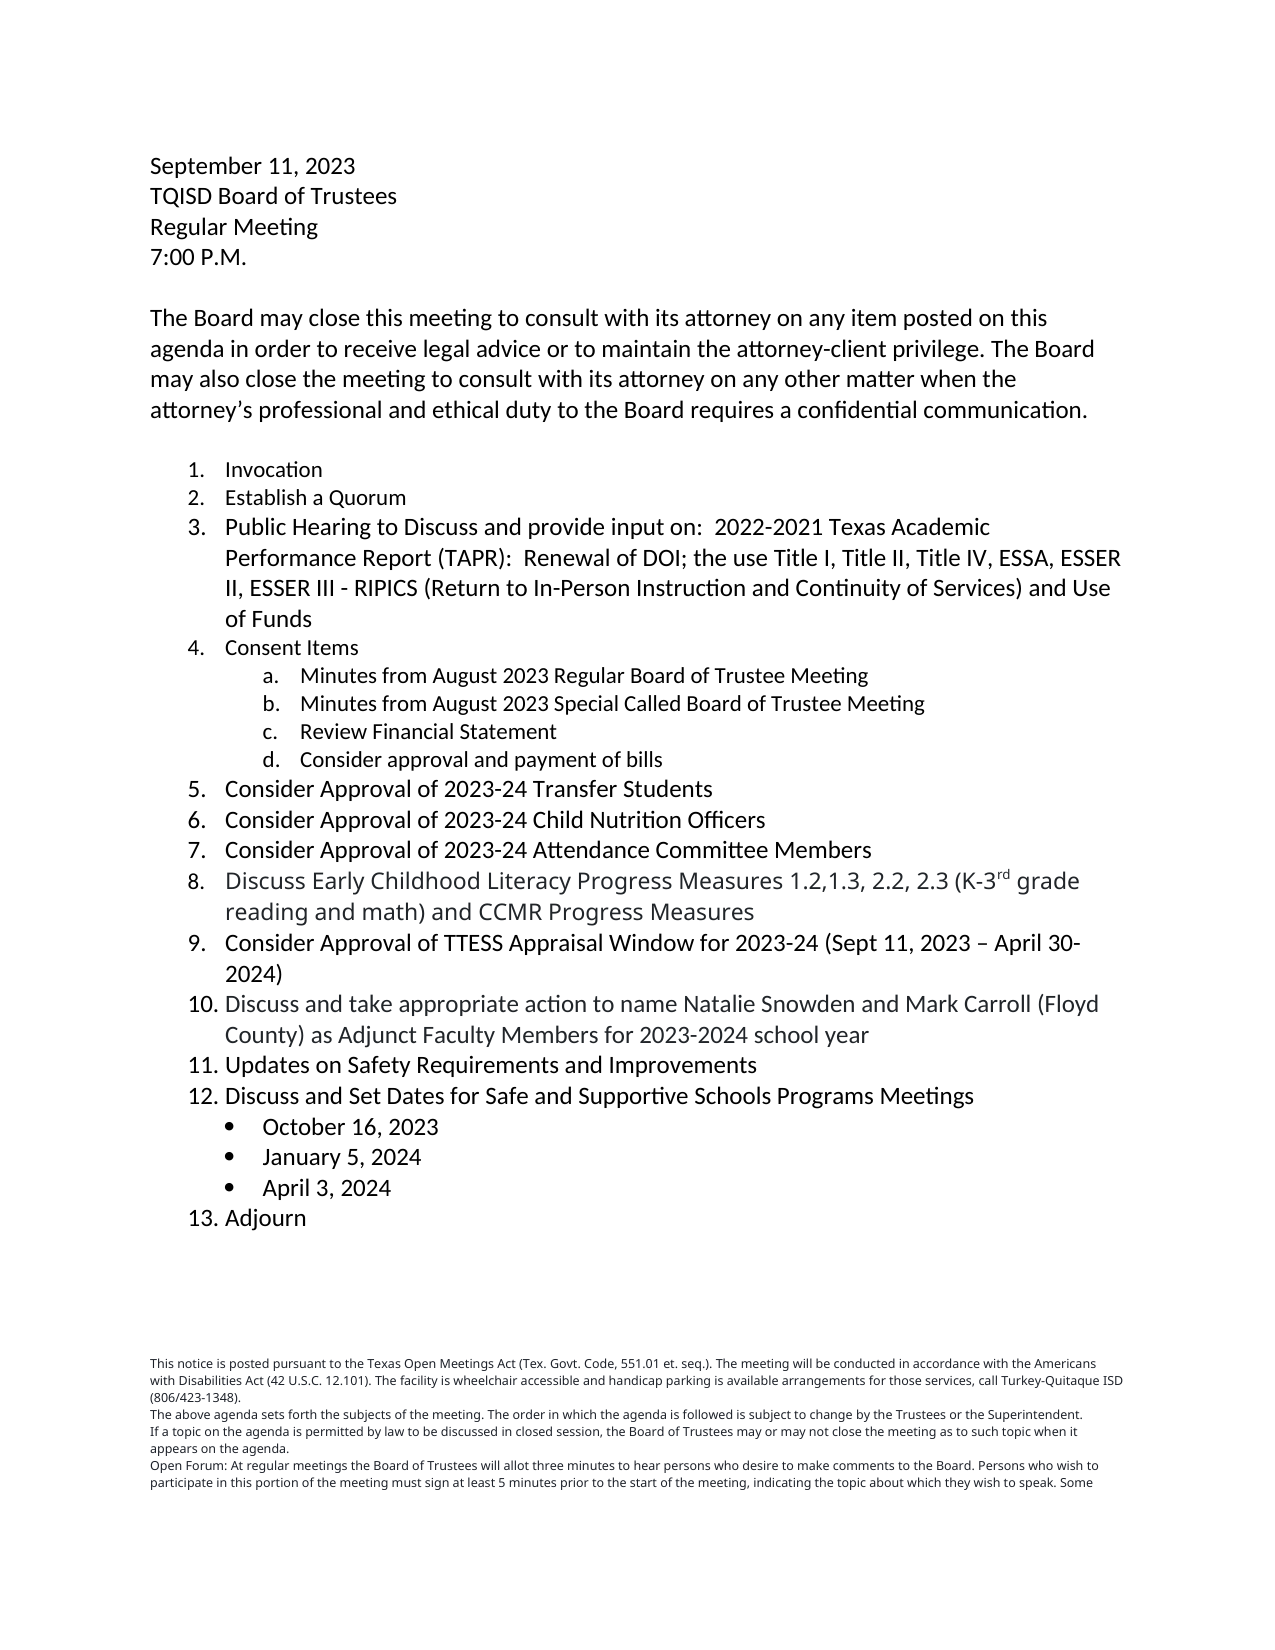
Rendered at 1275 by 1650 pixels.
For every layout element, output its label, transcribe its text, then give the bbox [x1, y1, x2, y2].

list Updates on Safety Requirements and Improvements [187, 1049, 1125, 1080]
list Consider Approval of 2023-24 Attendance Committee Members [187, 834, 1125, 865]
list Discuss and Set Dates for Safe and Supportive Schools Programs Meetings [187, 1080, 1125, 1111]
list Review Financial Statement [262, 717, 1125, 745]
list April 3, 2024 [225, 1172, 1125, 1202]
list Adjourn [187, 1202, 1125, 1233]
list Public Hearing to Discuss and provide input on: 2022-2021 Texas Academic Performance Report (TAPR): Renewal of DOI; the use Title I, Title II, Title IV, ESSA, ESSER II, ESSER III - RIPICS (Return to In-Person Instruction and Continuity of Services) and Use of Funds [187, 511, 1125, 633]
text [150, 1355, 1125, 1491]
text TQISD Board of Trustees [150, 181, 1125, 211]
list Consider approval and payment of bills [262, 745, 1125, 773]
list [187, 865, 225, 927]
list January 5, 2024 [225, 1141, 1125, 1172]
list Consider Approval of 2023-24 Child Nutrition Officers [187, 804, 1125, 834]
list Establish a Quorum [187, 483, 1125, 511]
list Minutes from August 2023 Special Called Board of Trustee Meeting [262, 689, 1125, 717]
text Regular Meeting [150, 211, 1125, 242]
list Consent Items [187, 633, 1125, 661]
list Invocation [187, 455, 1125, 483]
list Consider Approval of 2023-24 Transfer Students [187, 773, 1125, 804]
list Minutes from August 2023 Regular Board of Trustee Meeting [262, 661, 1125, 689]
list Discuss Early Childhood Literacy Progress Measures 1.2,1.3, 2.2, 2.3 (K-3rd grade reading and math) and CCMR Progress Measures [755, 865, 1125, 927]
list Consider Approval of TTESS Appraisal Window for 2023-24 (Sept 11, 2023 – April 30-2024) [187, 927, 1125, 988]
list October 16, 2023 [225, 1111, 1125, 1141]
text 7:00 P.M. [150, 242, 1125, 272]
text The Board may close this meeting to consult with its attorney on any item posted on this agenda in order to receive legal advice or to maintain the attorney-client privilege. The Board may also close the meeting to consult with its attorney on any other matter when the attorney’s professional and ethical duty to the Board requires a confidential communication. [150, 303, 1125, 425]
list Discuss and take appropriate action to name Natalie Snowden and Mark Carroll (Floyd County) as Adjunct Faculty Members for 2023-2024 school year [187, 988, 1125, 1049]
text September 11, 2023 [150, 150, 1125, 181]
